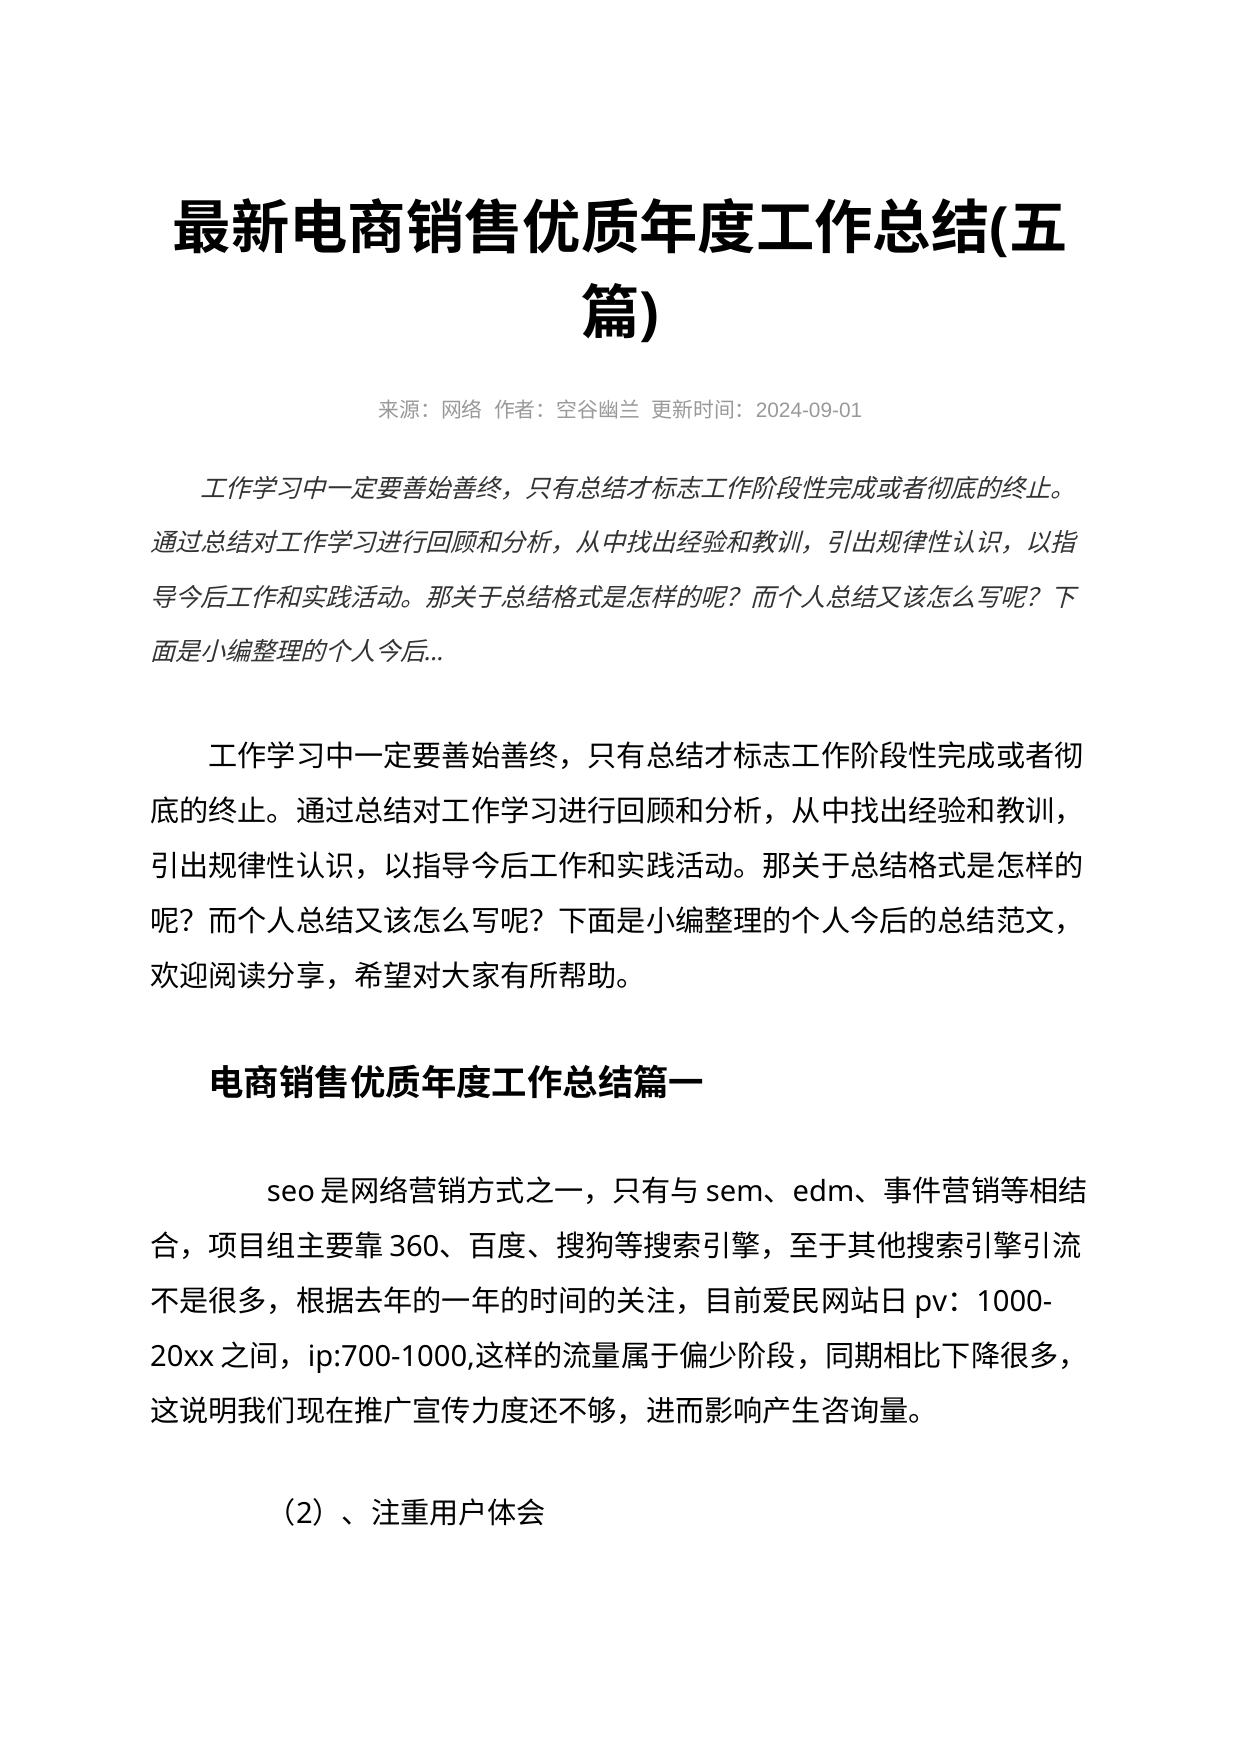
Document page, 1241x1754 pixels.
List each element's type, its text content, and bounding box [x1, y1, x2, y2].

text 工作学习中一定要善始善终，只有总结才标志工作阶段性完成或者彻底的终止。通过总结对工作学习进行回顾和分析，从中找出经验和教训，引出规律性认识，以指导今后工作和实践活动。那关于总结格式是怎样的呢？而个人总结又该怎么写呢？下面是小编整理的个人今后... [150, 468, 1090, 668]
text （2）、注重用户体会 [150, 1489, 1090, 1532]
text 来源：网络 作者：空谷幽兰 更新时间：2024-09-01 [150, 398, 1090, 422]
subtitle 最新电商销售优质年度工作总结(五篇) [150, 181, 1090, 351]
text seo是网络营销方式之一，只有与sem、edm、事件营销等相结合，项目组主要靠360、百度、搜狗等搜索引擎，至于其他搜索引擎引流不是很多，根据去年的一年的时间的关注，目前爱民网站日pv：1000-20xx之间，ip:700-1000,这样的流量属于偏少阶段，同期相比下降很多，这说明我们现在推广宣传力度还不够，进而影响产生咨询量。 [150, 1168, 1090, 1430]
text 电商销售优质年度工作总结篇一 [150, 1054, 1090, 1106]
text 工作学习中一定要善始善终，只有总结才标志工作阶段性完成或者彻底的终止。通过总结对工作学习进行回顾和分析，从中找出经验和教训，引出规律性认识，以指导今后工作和实践活动。那关于总结格式是怎样的呢？而个人总结又该怎么写呢？下面是小编整理的个人今后的总结范文，欢迎阅读分享，希望对大家有所帮助。 [150, 733, 1090, 995]
